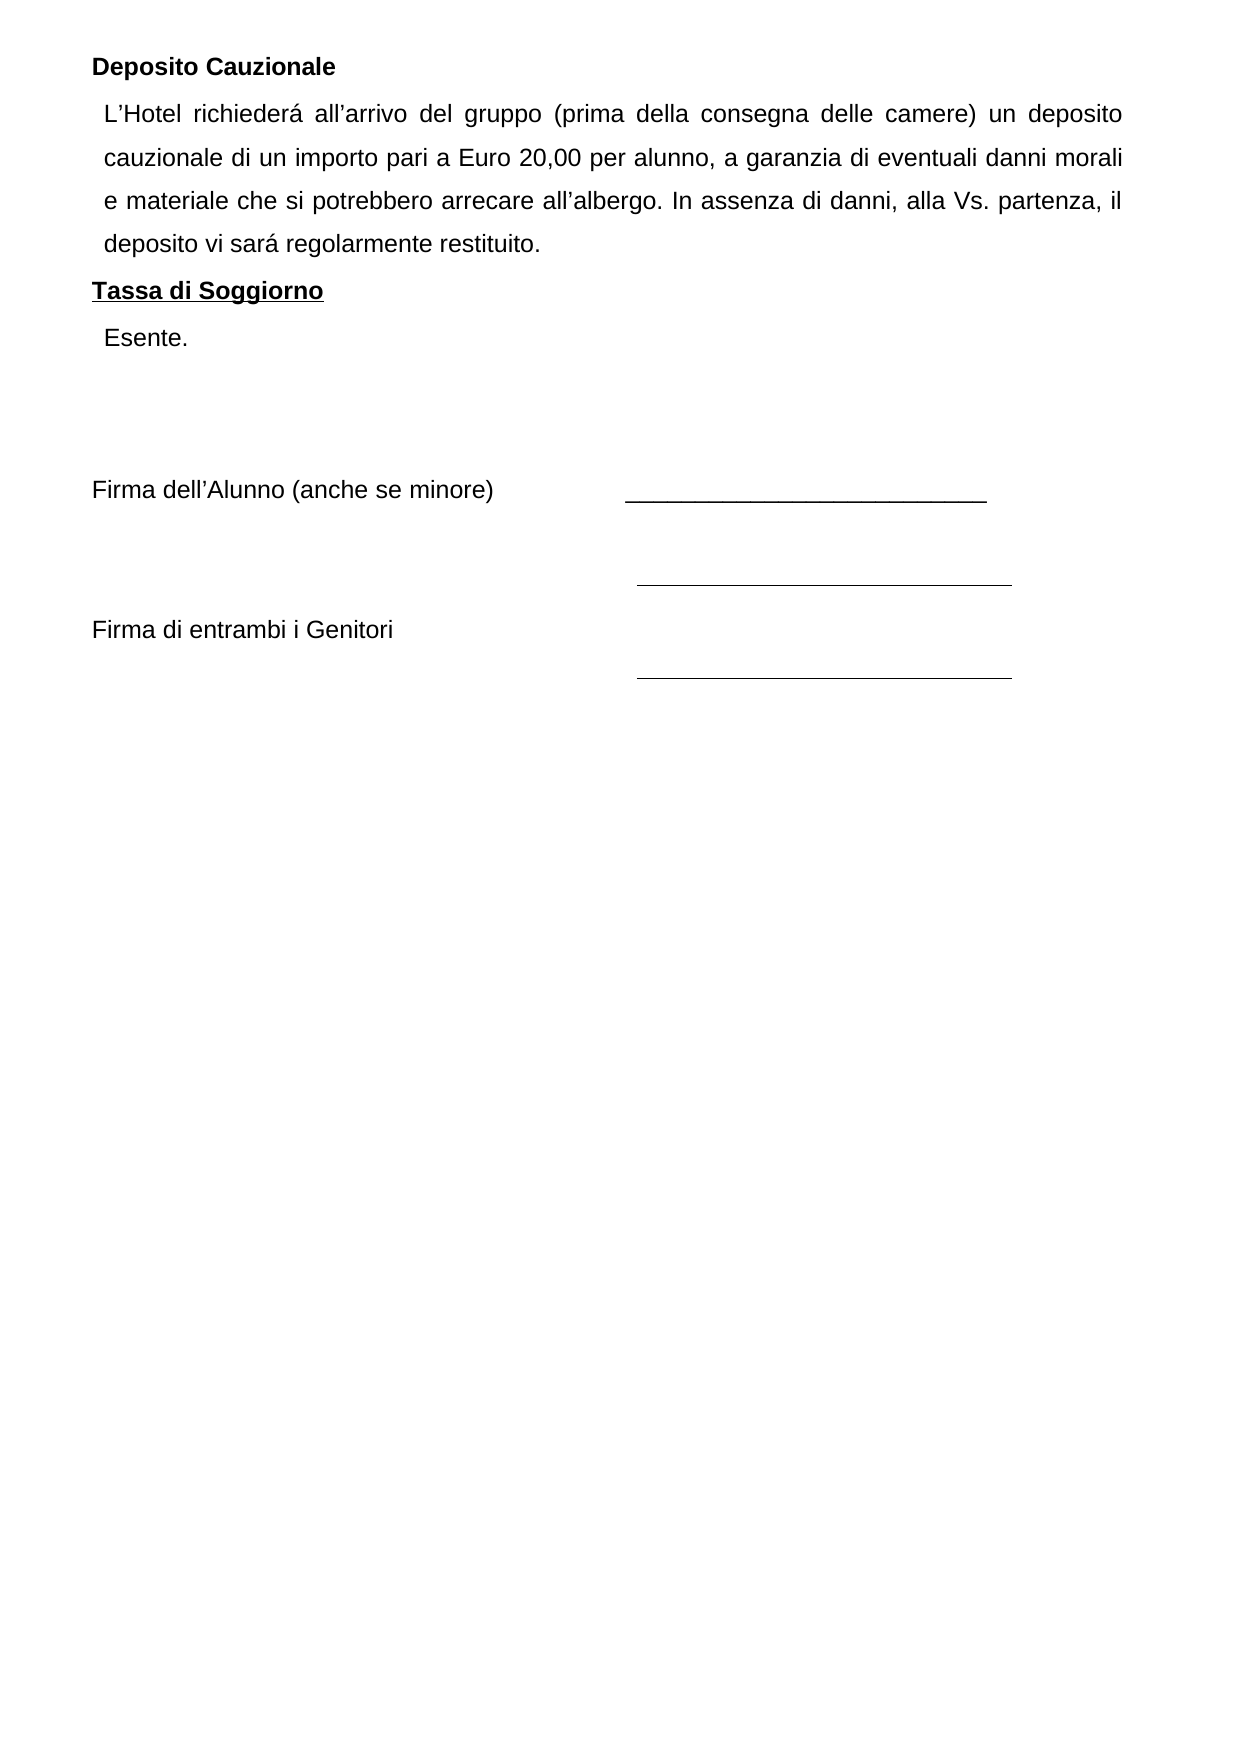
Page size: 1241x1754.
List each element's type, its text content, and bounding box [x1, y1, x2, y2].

text Firma dell’Alunno (anche se minore) __________________________ [92, 475, 1016, 504]
text Tassa di Soggiorno [92, 276, 1124, 305]
text L’Hotel richiederá all’arrivo del gruppo (prima della consegna delle camere) un deposito cauzionale di un importo pari a Euro 20,00 per alunno, a garanzia di eventuali danni morali e materiale che si potrebbero arrecare all’albergo. In assenza di danni, alla Vs. partenza, il deposito vi sará regolarmente restituito. [104, 99, 1124, 257]
text Deposito Cauzionale [92, 52, 1136, 81]
text Esente. [104, 323, 1124, 352]
text Firma di entrambi i Genitori [92, 562, 1136, 643]
